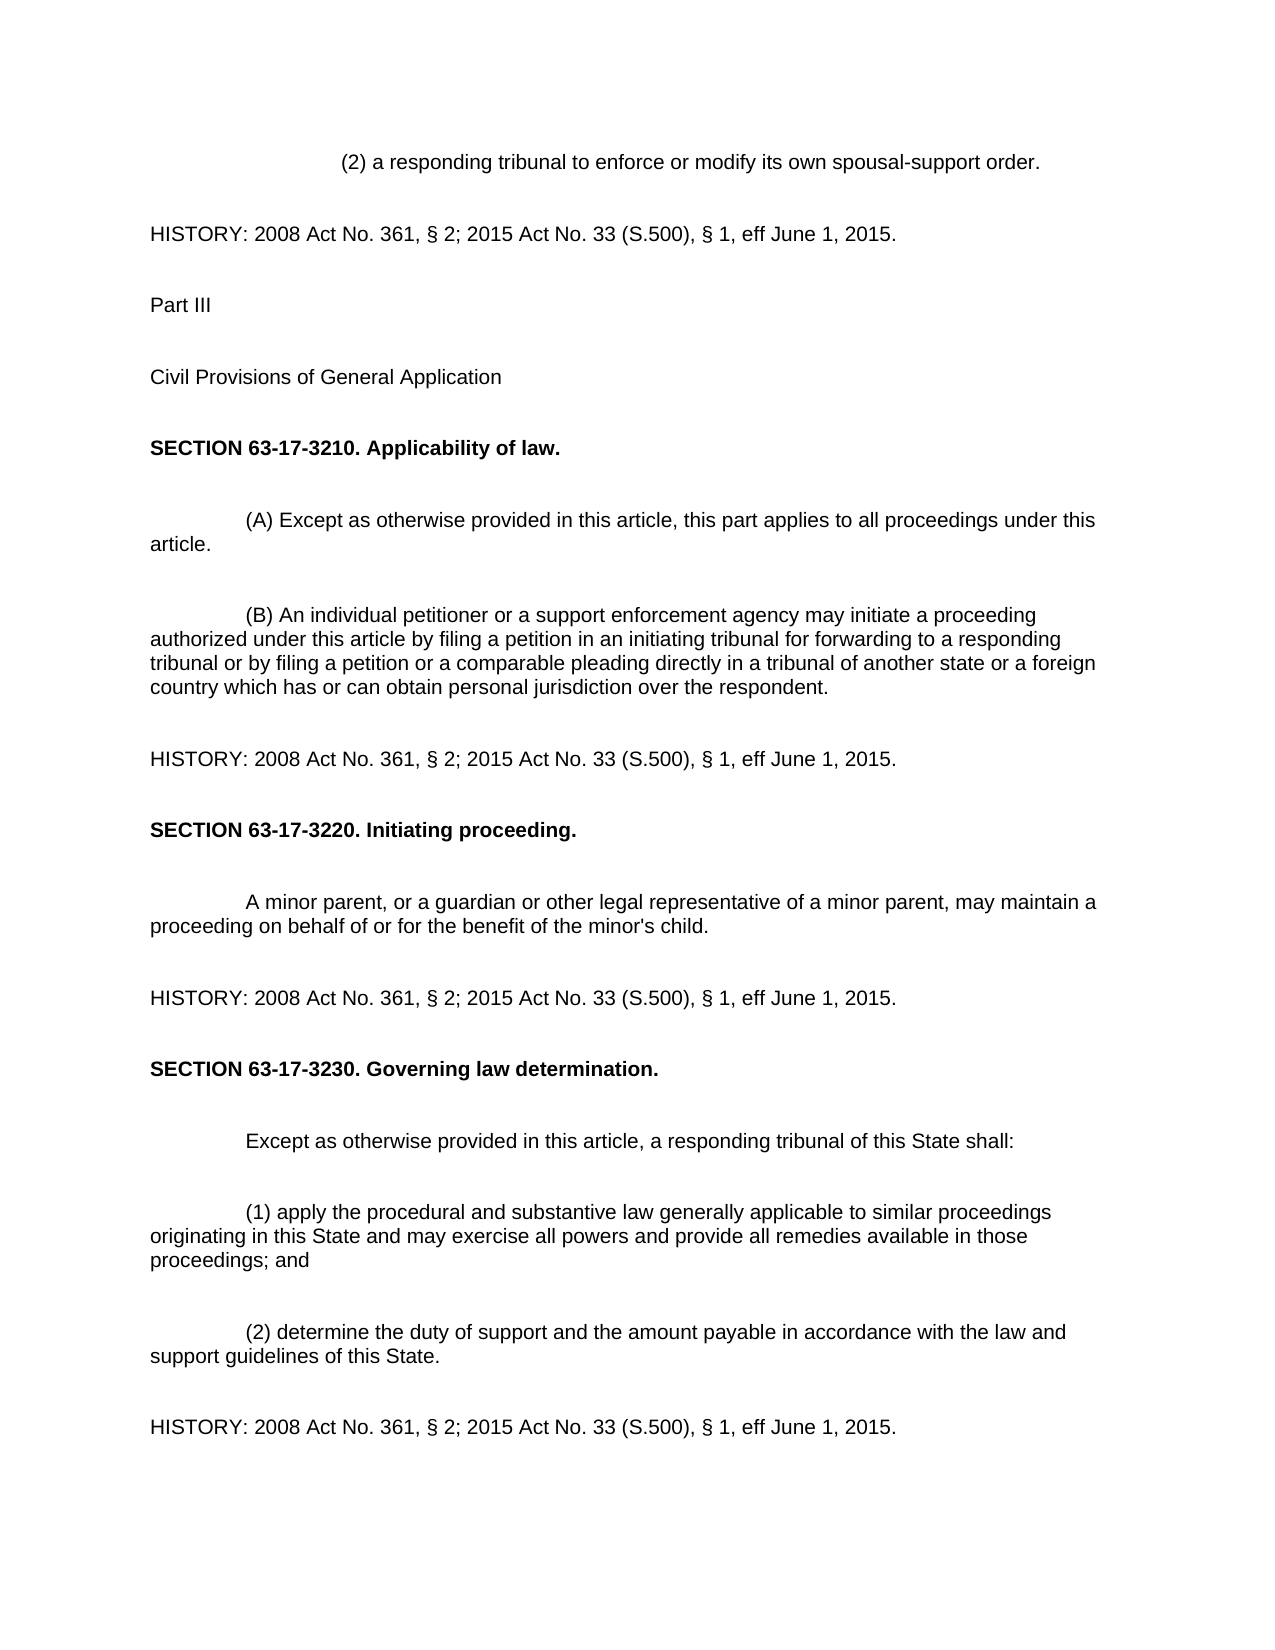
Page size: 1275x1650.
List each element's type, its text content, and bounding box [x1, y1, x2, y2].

text (A) Except as otherwise provided in this article, this part applies to all proceedings under this article. [150, 508, 1125, 579]
text SECTION 63-17-3220. Initiating proceeding. [150, 818, 1125, 866]
text Except as otherwise provided in this article, a responding tribunal of this State shall: [150, 1128, 1125, 1176]
text (B) An individual petitioner or a support enforcement agency may initiate a proceeding authorized under this article by filing a petition in an initiating tribunal for forwarding to a responding tribunal or by filing a petition or a comparable pleading directly in a tribunal of another state or a foreign country which has or can obtain personal jurisdiction over the respondent. [150, 603, 1125, 723]
text Part III [150, 293, 1125, 341]
text HISTORY: 2008 Act No. 361, § 2; 2015 Act No. 33 (S.500), § 1, eff June 1, 2015. [150, 222, 1125, 269]
text Civil Provisions of General Application [150, 365, 1125, 412]
text SECTION 63-17-3230. Governing law determination. [150, 1057, 1125, 1104]
text HISTORY: 2008 Act No. 361, § 2; 2015 Act No. 33 (S.500), § 1, eff June 1, 2015. [150, 1415, 1125, 1463]
text HISTORY: 2008 Act No. 361, § 2; 2015 Act No. 33 (S.500), § 1, eff June 1, 2015. [150, 747, 1125, 794]
text SECTION 63-17-3210. Applicability of law. [150, 436, 1125, 484]
text (2) a responding tribunal to enforce or modify its own spousal-support order. [150, 150, 1125, 198]
text A minor parent, or a guardian or other legal representative of a minor parent, may maintain a proceeding on behalf of or for the benefit of the minor's child. [150, 890, 1125, 961]
text (1) apply the procedural and substantive law generally applicable to similar proceedings originating in this State and may exercise all powers and provide all remedies available in those proceedings; and [150, 1200, 1125, 1296]
text HISTORY: 2008 Act No. 361, § 2; 2015 Act No. 33 (S.500), § 1, eff June 1, 2015. [150, 985, 1125, 1033]
text (2) determine the duty of support and the amount payable in accordance with the law and support guidelines of this State. [150, 1319, 1125, 1391]
